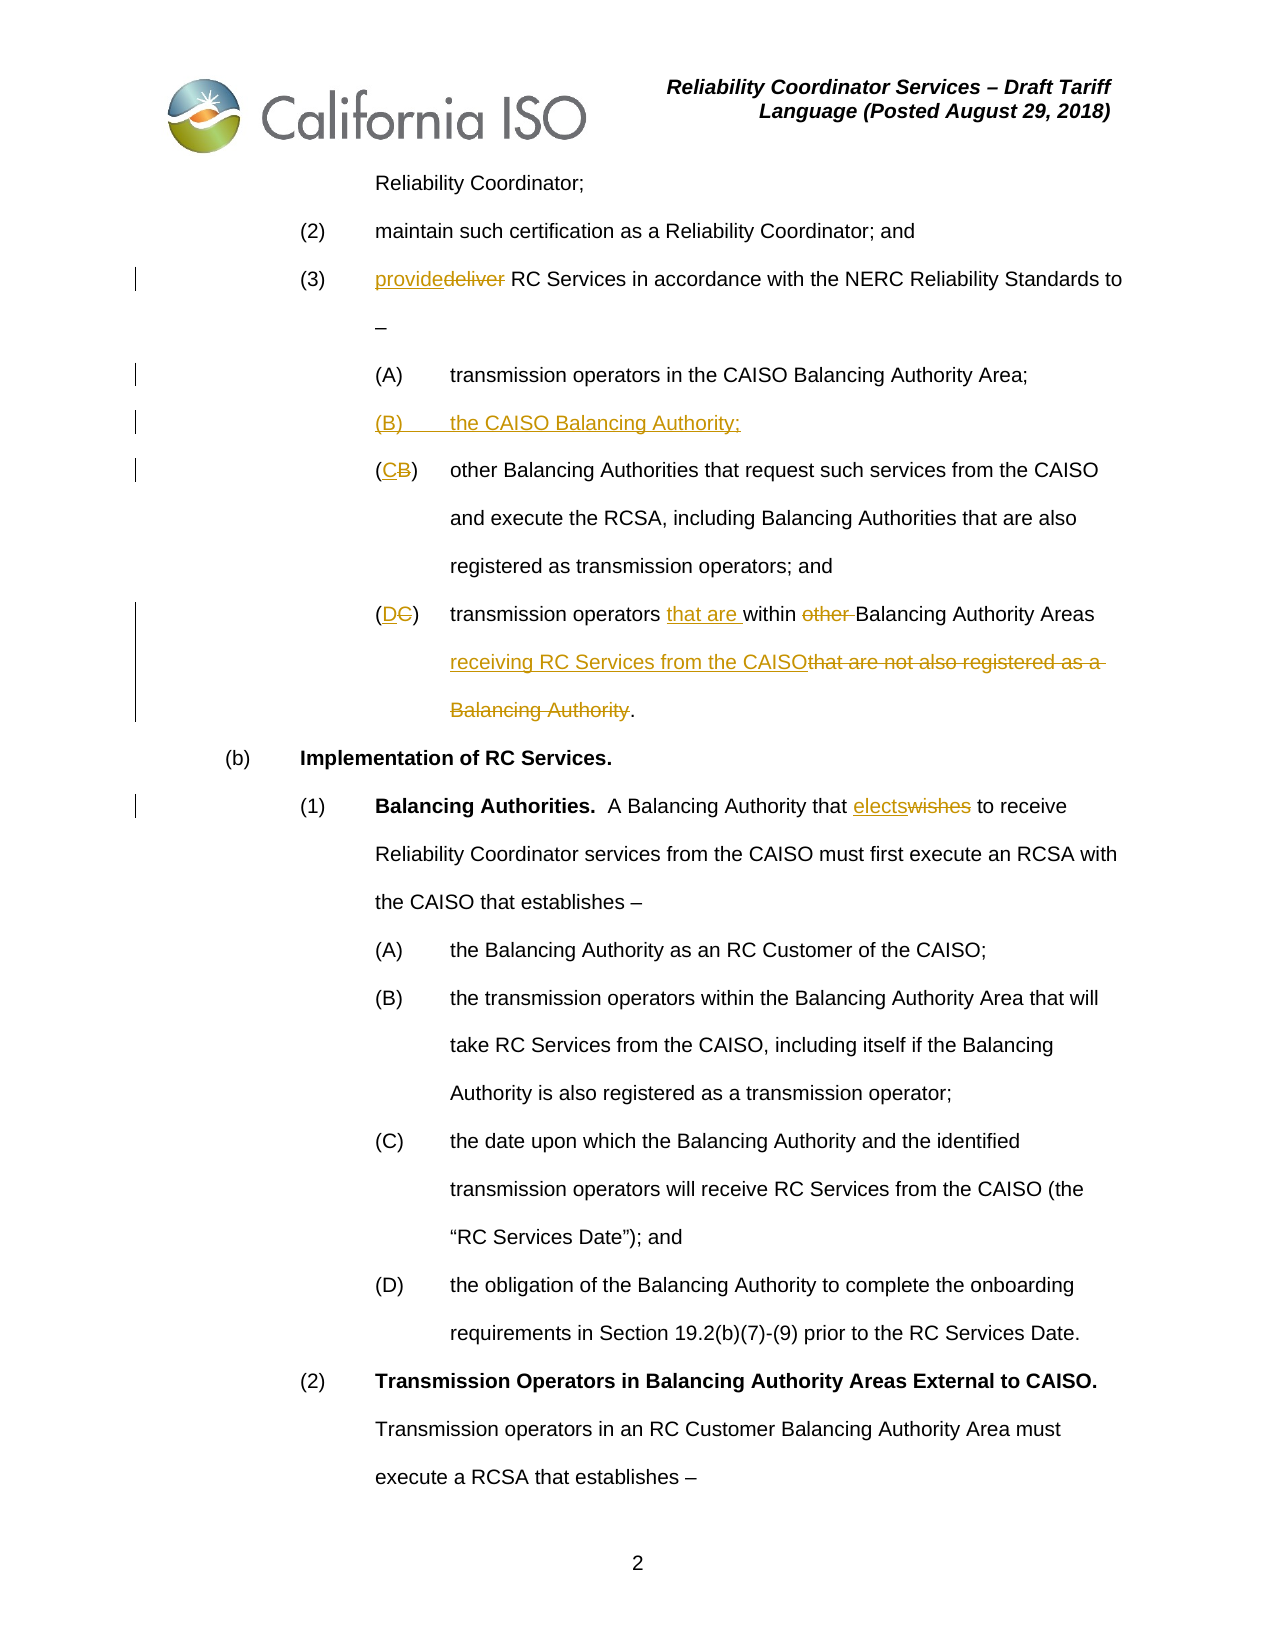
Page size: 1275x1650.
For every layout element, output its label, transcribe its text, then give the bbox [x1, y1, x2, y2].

text (1) Balancing Authorities. A Balancing Authority that to receive Reliability Coordinator services from the CAISO must first execute an RCSA with the CAISO that establishes – [300, 794, 1125, 913]
text (A) transmission operators in the CAISO Balancing Authority Area; [300, 362, 1125, 386]
text () other Balancing Authorities that request such services from the CAISO and execute the RCSA, including Balancing Authorities that are also registered as transmission operators; and [375, 458, 1125, 578]
text (D) the obligation of the Balancing Authority to complete the onboarding requirements in Section 19.2(b)(7)-(9) prior to the RC Services Date. [375, 1273, 1125, 1345]
text () transmission operators within Balancing Authority Areas . [375, 602, 1125, 722]
text (b) Implementation of RC Services. [150, 746, 1125, 770]
text (C) the date upon which the Balancing Authority and the identified transmission operators will receive RC Services from the CAISO (the “RC Services Date”); and [375, 1129, 1125, 1249]
text (A) the Balancing Authority as an RC Customer of the CAISO; [375, 937, 1125, 961]
text (1) obtain certification from NERC and WECC to perform the functions of a Reliability Coordinator; [300, 171, 1125, 195]
picture [161, 75, 591, 156]
text (3) RC Services in accordance with the NERC Reliability Standards to – [300, 267, 1125, 338]
text (2) Transmission Operators in Balancing Authority Areas External to CAISO. Transmission operators in an RC Customer Balancing Authority Area must execute a RCSA that establishes – [300, 1369, 1125, 1488]
text (2) maintain such certification as a Reliability Coordinator; and [300, 219, 1125, 243]
text (B) the transmission operators within the Balancing Authority Area that will take RC Services from the CAISO, including itself if the Balancing Authority is also registered as a transmission operator; [375, 985, 1125, 1105]
